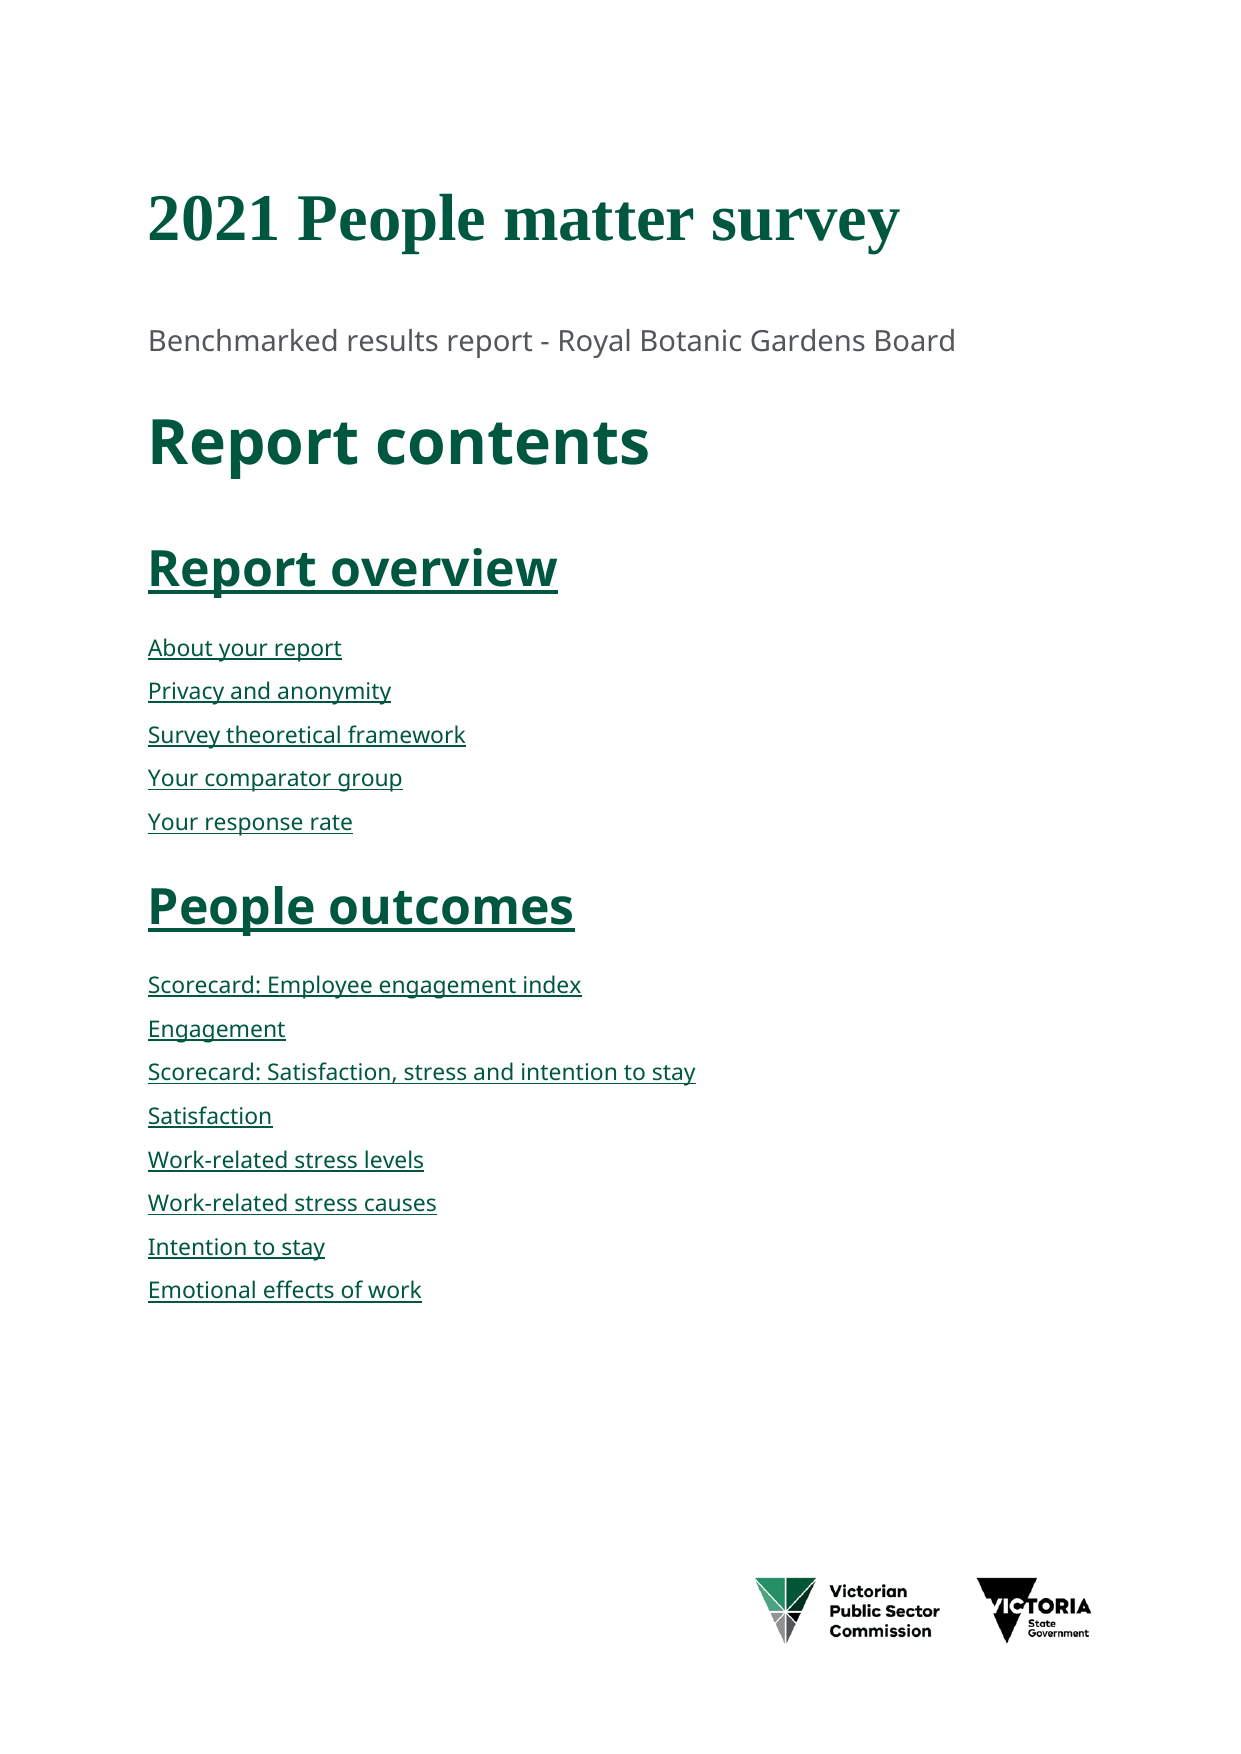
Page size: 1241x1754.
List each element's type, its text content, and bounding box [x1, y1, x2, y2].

text Satisfaction [148, 1100, 1092, 1131]
text Privacy and anonymity [148, 675, 1092, 706]
text Scorecard: Satisfaction, stress and intention to stay [148, 1056, 1092, 1087]
text About your report [148, 631, 1092, 663]
text Work-related stress levels [148, 1143, 1092, 1175]
text Intention to stay [148, 1231, 1092, 1262]
text Scorecard: Employee engagement index [148, 969, 1092, 1000]
text Engagement [148, 1013, 1092, 1044]
text Survey theoretical framework [148, 719, 1092, 750]
subtitle Report contents [148, 398, 1092, 483]
text Your comparator group [148, 762, 1092, 794]
text Your response rate [148, 806, 1092, 837]
title 2021 People matter survey [148, 178, 1092, 255]
text Emotional effects of work [148, 1274, 1092, 1306]
subtitle People outcomes [148, 871, 1092, 939]
text Work-related stress causes [148, 1187, 1092, 1218]
text Benchmarked results report - Royal Botanic Gardens Board [148, 321, 1092, 360]
subtitle Report overview [148, 533, 1092, 601]
picture [754, 1577, 1093, 1645]
